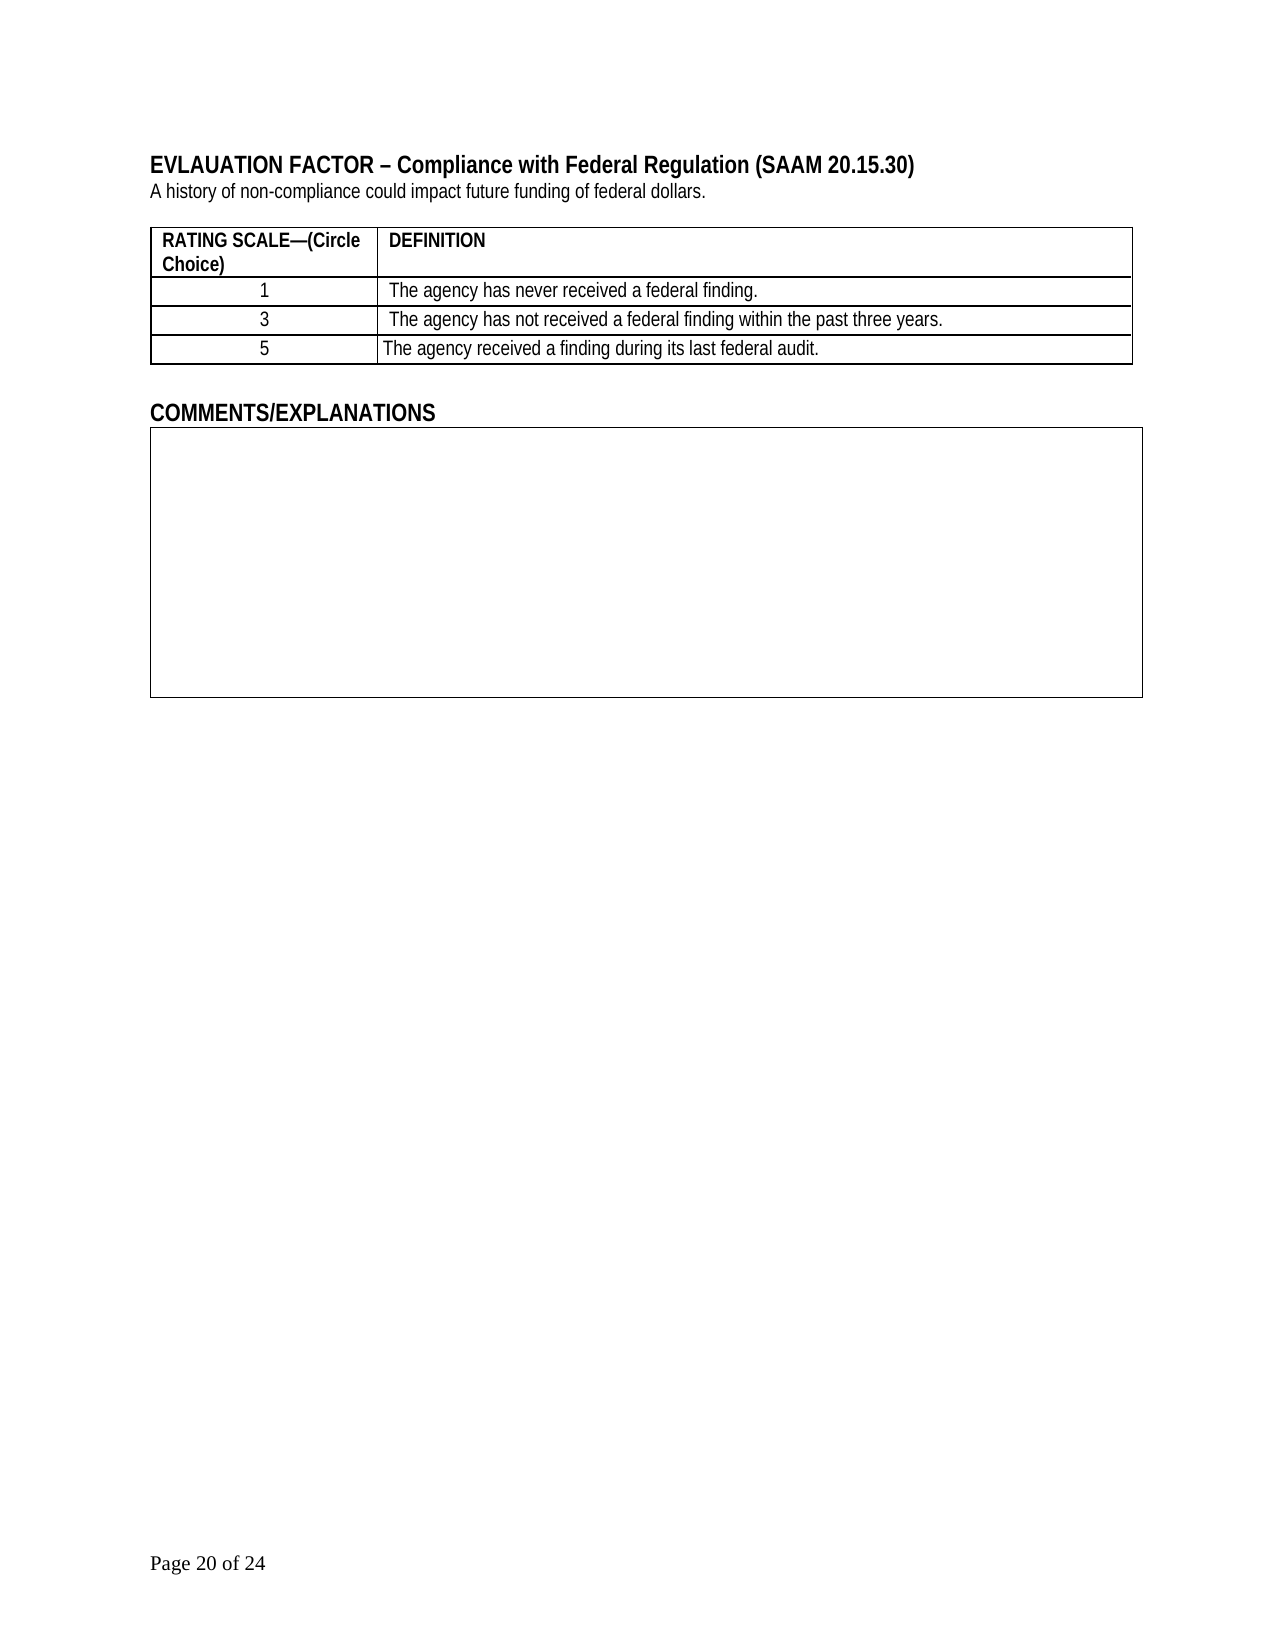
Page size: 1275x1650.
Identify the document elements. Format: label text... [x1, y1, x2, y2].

table_cell 3 [152, 307, 377, 334]
table_cell The agency received a finding during its last federal audit. [378, 334, 1132, 363]
table_cell The agency has never received a federal finding. [378, 276, 1132, 305]
table_cell 1 [152, 278, 377, 305]
table_header RATING SCALE—(Circle Choice) [152, 228, 377, 276]
table_cell The agency has not received a federal finding within the past three years. [378, 305, 1132, 334]
text COMMENTS/EXPLANATIONS [150, 398, 1125, 427]
table_header DEFINITION [378, 228, 1132, 276]
table_cell 5 [152, 336, 377, 363]
text A history of non-compliance could impact future funding of federal dollars. [150, 179, 1125, 203]
table_header [151, 428, 1142, 697]
text EVLAUATION FACTOR – Compliance with Federal Regulation (SAAM 20.15.30) [150, 150, 1125, 179]
